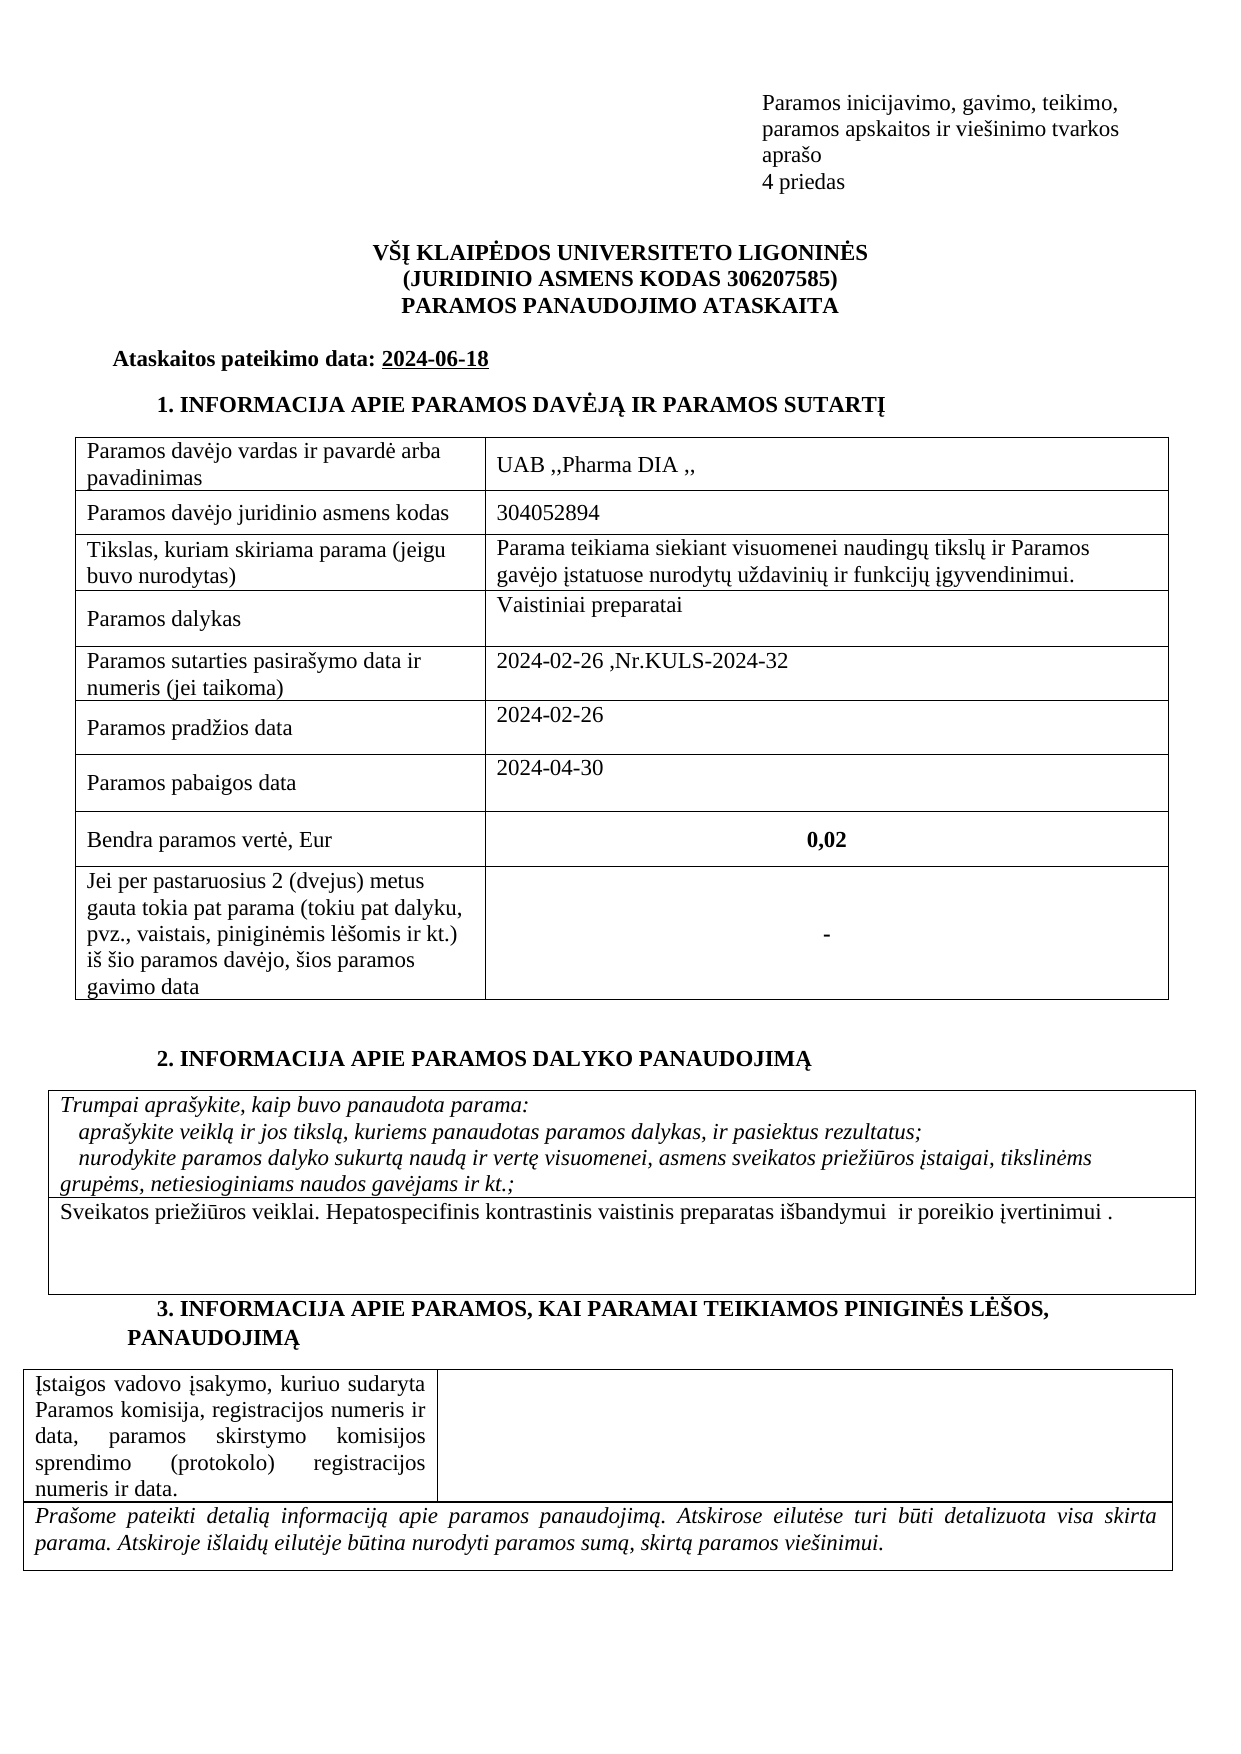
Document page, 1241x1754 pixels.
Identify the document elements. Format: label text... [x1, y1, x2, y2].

table_cell 2024-02-26 [486, 701, 1168, 753]
table_cell Paramos sutarties pasirašymo data ir numeris (jei taikoma) [76, 647, 485, 700]
text (JURIDINIO ASMENS KODAS 306207585) [112, 266, 1128, 292]
table_cell Sveikatos priežiūros veiklai. Hepatospecifinis kontrastinis vaistinis preparatas išbandymui ir poreikio įvertinimui . [49, 1198, 1195, 1294]
table_header Trumpai aprašykite, kaip buvo panaudota parama:  aprašykite veiklą ir jos tikslą, kuriems panaudotas paramos dalykas, ir pasiektus rezultatus;  nurodykite paramos dalyko sukurtą naudą ir vertę visuomenei, asmens sveikatos priežiūros įstaigai, tikslinėms grupėms, netiesioginiams naudos gavėjams ir kt.; [49, 1091, 1195, 1197]
table_cell Paramos davėjo juridinio asmens kodas [76, 491, 485, 533]
table_cell 2024-04-30 [486, 755, 1168, 811]
table_cell Jei per pastaruosius 2 (dvejus) metus gauta tokia pat parama (tokiu pat dalyku, pvz., vaistais, piniginėmis lėšomis ir kt.) iš šio paramos davėjo, šios paramos gavimo data [76, 867, 485, 999]
table_cell Paramos pabaigos data [76, 755, 485, 811]
table_header Įstaigos vadovo įsakymo, kuriuo sudaryta Paramos komisija, registracijos numeris ir data, paramos skirstymo komisijos sprendimo (protokolo) registracijos numeris ir data. [24, 1370, 437, 1501]
table_header Paramos davėjo vardas ir pavardė arba pavadinimas [76, 438, 485, 490]
text PARAMOS PANAUDOJIMO ATASKAITA [112, 292, 1128, 318]
text 1. INFORMACIJA APIE PARAMOS DAVĖJĄ IR PARAMOS SUTARTĮ [157, 391, 1128, 418]
table_cell 2024-02-26 ,Nr.KULS-2024-32 [486, 647, 1168, 700]
table_cell Paramos pradžios data [76, 701, 485, 753]
table_cell Bendra paramos vertė, Eur [76, 812, 485, 866]
text Paramos inicijavimo, gavimo, teikimo, paramos apskaitos ir viešinimo tvarkos aprašo [762, 89, 1128, 168]
table_cell - [486, 867, 1168, 999]
table_cell Prašome pateikti detalią informaciją apie paramos panaudojimą. Atskirose eilutėse turi būti detalizuota visa skirta parama. Atskiroje išlaidų eilutėje būtina nurodyti paramos sumą, skirtą paramos viešinimui. [24, 1503, 1172, 1570]
table_header [438, 1370, 1172, 1501]
text VŠĮ KLAIPĖDOS UNIVERSITETO LIGONINĖS [112, 239, 1128, 266]
table_cell Parama teikiama siekiant visuomenei naudingų tikslų ir Paramos gavėjo įstatuose nurodytų uždavinių ir funkcijų įgyvendinimui. [486, 535, 1168, 590]
text 3. INFORMACIJA APIE PARAMOS, KAI PARAMAI TEIKIAMOS PINIGINĖS LĖŠOS, PANAUDOJIMĄ [127, 1295, 1128, 1350]
table_cell 304052894 [486, 491, 1168, 533]
text 2. INFORMACIJA APIE PARAMOS DALYKO PANAUDOJIMĄ [127, 1045, 1128, 1072]
text Ataskaitos pateikimo data: 2024-06-18 [112, 344, 1128, 371]
table_cell 0,02 [486, 812, 1168, 866]
table_cell Vaistiniai preparatai [486, 591, 1168, 646]
table_cell Tikslas, kuriam skiriama parama (jeigu buvo nurodytas) [76, 535, 485, 590]
table_header UAB ,,Pharma DIA ,, [486, 438, 1168, 490]
text 4 priedas [762, 168, 1128, 194]
table_cell Paramos dalykas [76, 591, 485, 646]
